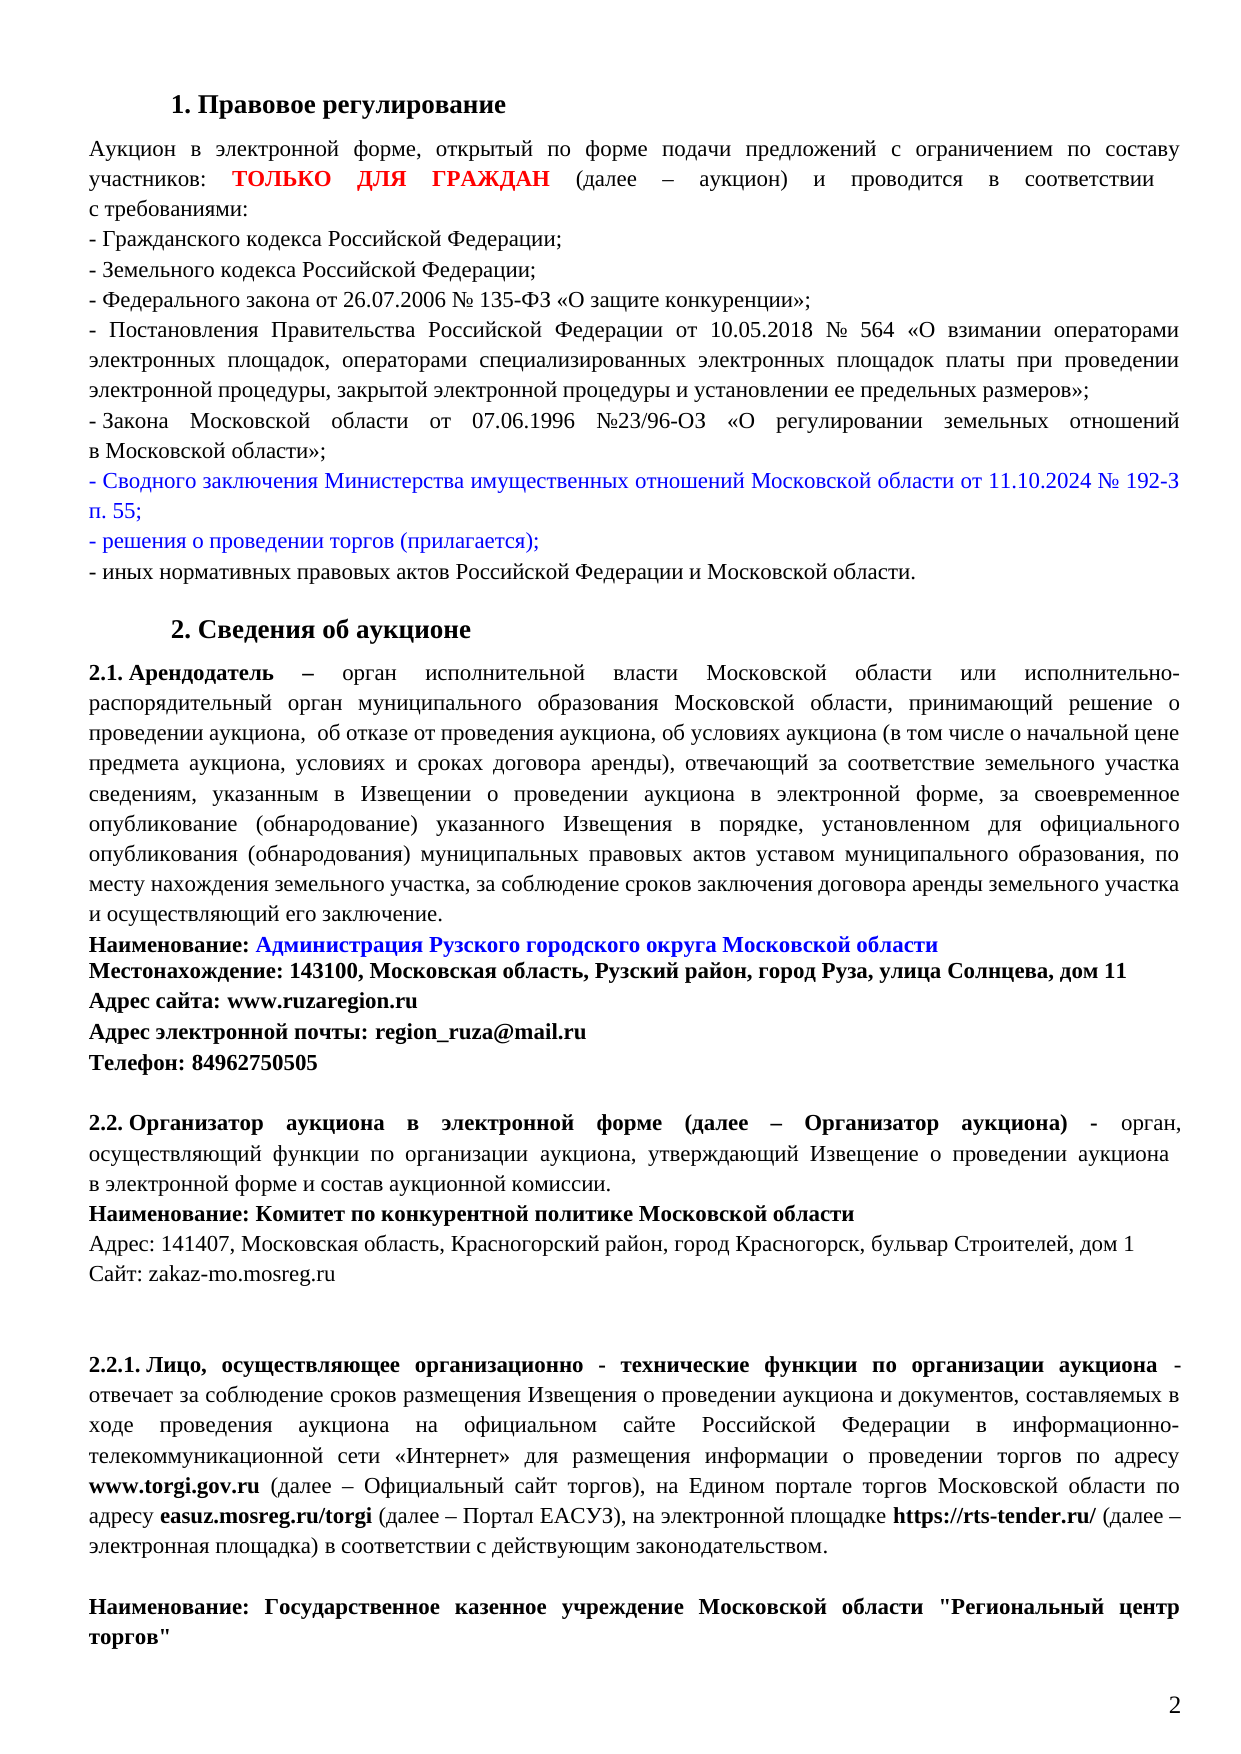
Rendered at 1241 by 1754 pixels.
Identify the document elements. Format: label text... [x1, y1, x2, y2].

subtitle 2. Сведения об аукционе [171, 613, 1181, 644]
text 2.2. Организатор аукциона в электронной форме (далее – Организатор аукциона) - орган, осуществляющий функции по организации аукциона, утверждающий Извещение о проведении аукциона в электронной форме и состав аукционной комиссии. [89, 1109, 1181, 1196]
text 2.1. Арендодатель – орган исполнительной власти Московской области или исполнительно-распорядительный орган муниципального образования Московской области, принимающий решение о проведении аукциона, об отказе от проведения аукциона, об условиях аукциона (в том числе о начальной цене предмета аукциона, условиях и сроках договора аренды), отвечающий за соответствие земельного участка сведениям, указанным в Извещении о проведении аукциона в электронной форме, за своевременное опубликование (обнародование) указанного Извещения в порядке, установленном для официального опубликования (обнародования) муниципальных правовых актов уставом муниципального образования, по месту нахождения земельного участка, за соблюдение сроков заключения договора аренды земельного участка и осуществляющий его заключение. [89, 659, 1181, 927]
text Адрес сайта: www.ruzaregion.ru [89, 987, 1181, 1014]
subtitle 1. Правовое регулирование [171, 89, 1181, 120]
text Наименование: Администрация Рузского городского округа Московской области [89, 931, 1181, 957]
text - иных нормативных правовых актов Российской Федерации и Московской области. [89, 558, 1181, 584]
text - Гражданского кодекса Российской Федерации; [89, 225, 1181, 252]
text Аукцион в электронной форме, открытый по форме подачи предложений с ограничением по составу участников: ТОЛЬКО ДЛЯ ГРАЖДАН (далее – аукцион) и проводится в соответствии с требованиями: [89, 135, 1181, 222]
text - Закона Московской области от 07.06.1996 №23/96-ОЗ «О регулировании земельных отношений в Московской области»; [89, 407, 1181, 463]
text Адрес: 141407, Московская область, Красногорский район, город Красногорск, бульвар Строителей, дом 1 [89, 1230, 1181, 1257]
text - Сводного заключения Министерства имущественных отношений Московской области от 11.10.2024 № 192-З п. 55; [89, 467, 1181, 524]
text Наименование: Комитет по конкурентной политике Московской области [89, 1200, 1181, 1226]
text Местонахождение: 143100, Московская область, Рузский район, город Руза, улица Солнцева, дом 11 [89, 957, 1181, 983]
text 2.2.1. Лицо, осуществляющее организационно - технические функции по организации аукциона - отвечает за соблюдение сроков размещения Извещения о проведении аукциона и документов, составляемых в ходе проведения аукциона на официальном сайте Российской Федерации в информационно-телекоммуникационной сети «Интернет» для размещения информации о проведении торгов по адресу www.torgi.gov.ru (далее – Официальный сайт торгов), на Едином портале торгов Московской области по адресу easuz.mosreg.ru/torgi (далее – Портал ЕАСУЗ), на электронной площадке https://rts-tender.ru/ (далее – электронная площадка) в соответствии с действующим законодательством. [89, 1351, 1181, 1559]
text Телефон: 84962750505 [89, 1048, 1181, 1075]
text - решения о проведении торгов (прилагается); [89, 527, 1181, 554]
text - Земельного кодекса Российской Федерации; [89, 256, 1181, 282]
text Наименование: Государственное казенное учреждение Московской области "Региональный центр торгов" [89, 1593, 1181, 1649]
text Сайт: zakaz-mo.mosreg.ru [89, 1260, 1181, 1287]
text - Федерального закона от 26.07.2006 № 135-ФЗ «О защите конкуренции»; [89, 286, 1181, 312]
text - Постановления Правительства Российской Федерации от 10.05.2018 № 564 «О взимании операторами электронных площадок, операторами специализированных электронных площадок платы при проведении электронной процедуры, закрытой электронной процедуры и установлении ее предельных размеров»; [89, 316, 1181, 403]
text Адрес электронной почты: region_ruza@mail.ru [89, 1018, 1181, 1044]
